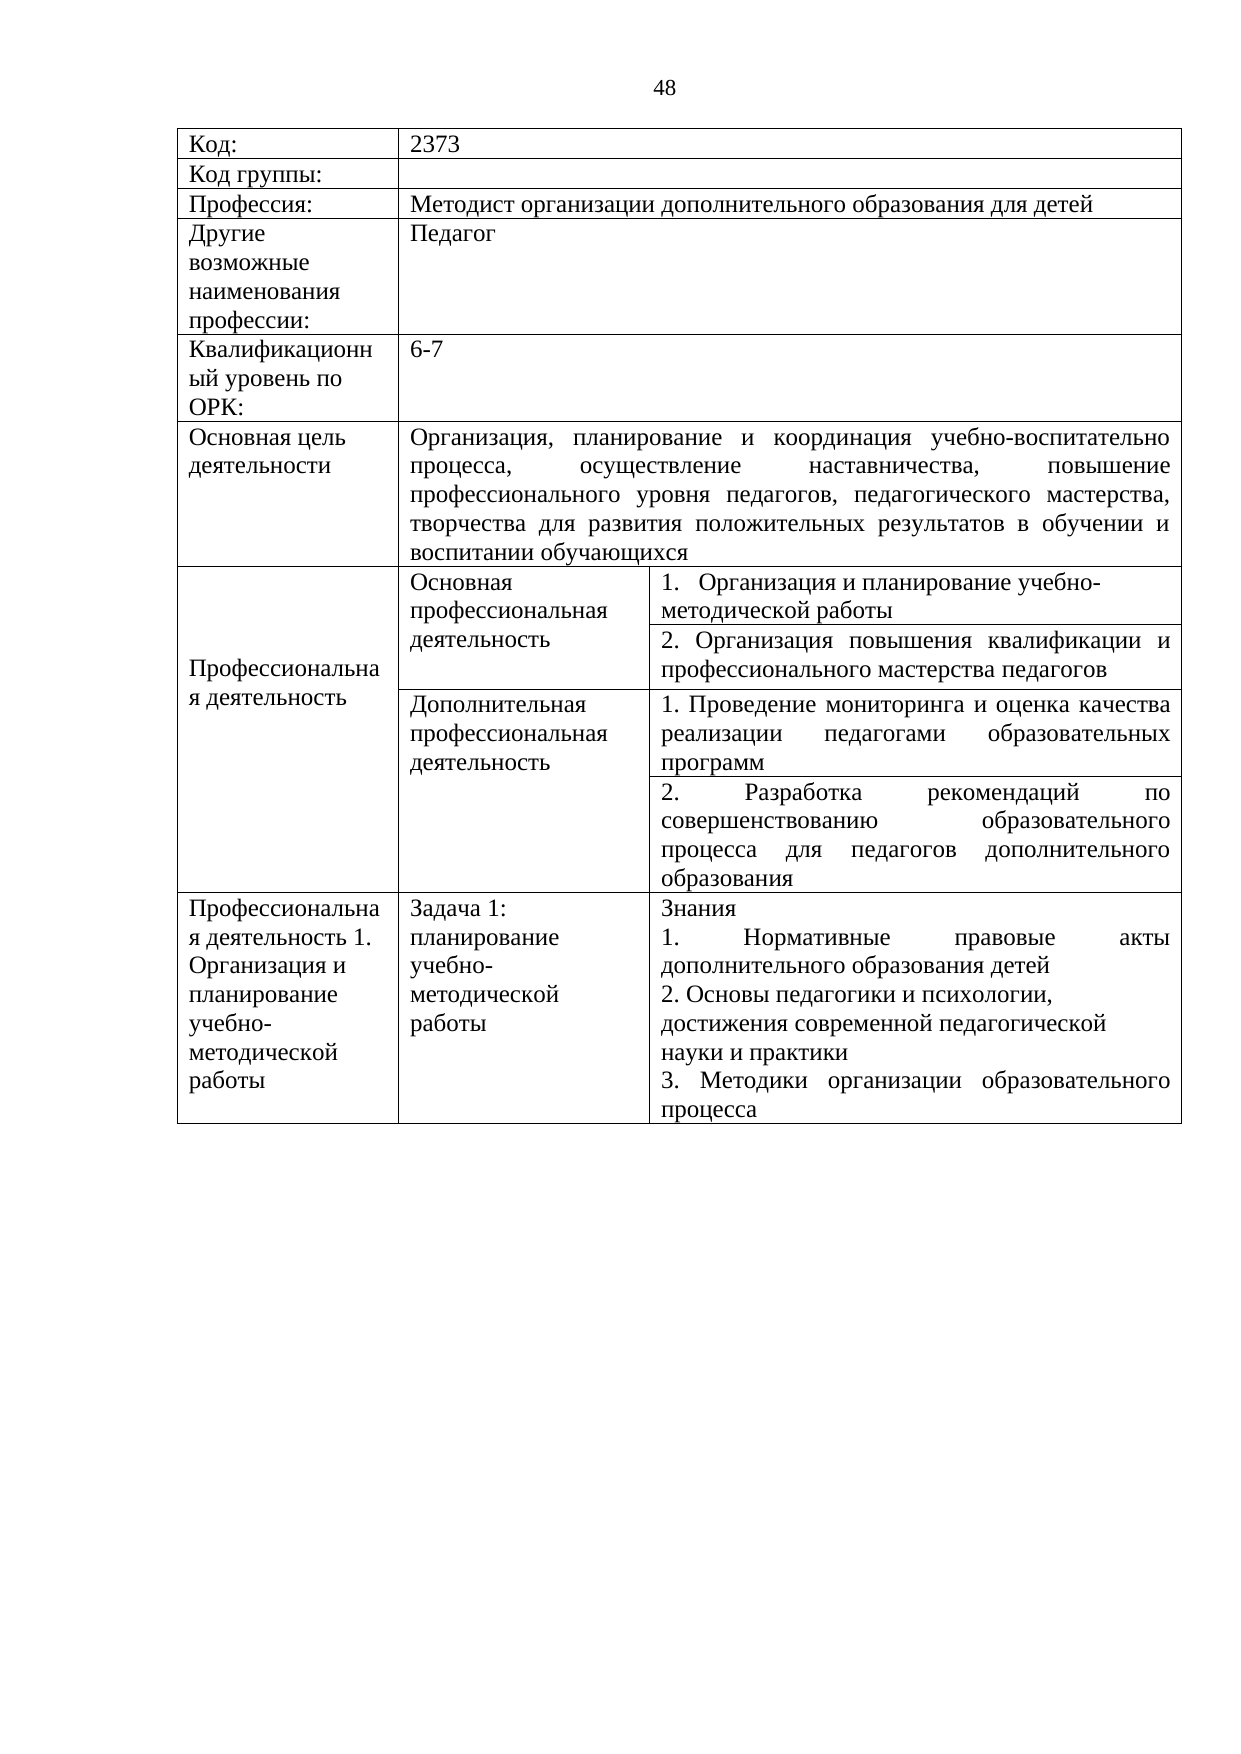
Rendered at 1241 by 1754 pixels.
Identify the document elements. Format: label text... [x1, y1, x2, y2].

table_cell Код группы: [178, 159, 398, 188]
table_cell Квалификационный уровень по ОРК: [178, 335, 398, 421]
table_cell Другие возможные наименования профессии: [178, 219, 398, 333]
table_cell Основная профессиональная деятельность [399, 567, 649, 688]
table_cell Знания 1. Нормативные правовые акты дополнительного образования детей 2. Основы педагогики и психологии, достижения современной педагогической науки и практики 3. Методики организации образовательного процесса [650, 893, 1181, 1123]
table_cell Дополнительная профессиональная деятельность [399, 690, 649, 892]
table_cell Педагог [399, 219, 1181, 333]
table_cell Профессия: [178, 189, 398, 217]
table_cell 1. Организация и планирование учебно-методической работы [650, 567, 1181, 624]
table_cell Профессиональная деятельность 1. Организация и планирование учебно-методической работы [178, 893, 398, 1123]
table_cell Код: [178, 129, 398, 158]
table_cell Профессиональная деятельность [178, 567, 398, 892]
table_cell Задача 1: планирование учебно-методической работы [399, 893, 649, 1123]
table_cell [399, 159, 1181, 188]
table_cell Методист организации дополнительного образования для детей [399, 189, 1181, 217]
table_cell 2373 [399, 129, 1181, 158]
table_cell 6-7 [399, 335, 1181, 421]
table_cell 1. Проведение мониторинга и оценка качества реализации педагогами образовательных программ [650, 690, 1181, 776]
table_cell 2. Разработка рекомендаций по совершенствованию образовательного процесса для педагогов дополнительного образования [650, 777, 1181, 892]
table_cell Основная цель деятельности [178, 422, 398, 566]
table_cell 2. Организация повышения квалификации и профессионального мастерства педагогов [650, 625, 1181, 688]
table_cell Организация, планирование и координация учебно-воспитательно процесса, осуществление наставничества, повышение профессионального уровня педагогов, педагогического мастерства, творчества для развития положительных результатов в обучении и воспитании обучающихся [399, 422, 1181, 566]
